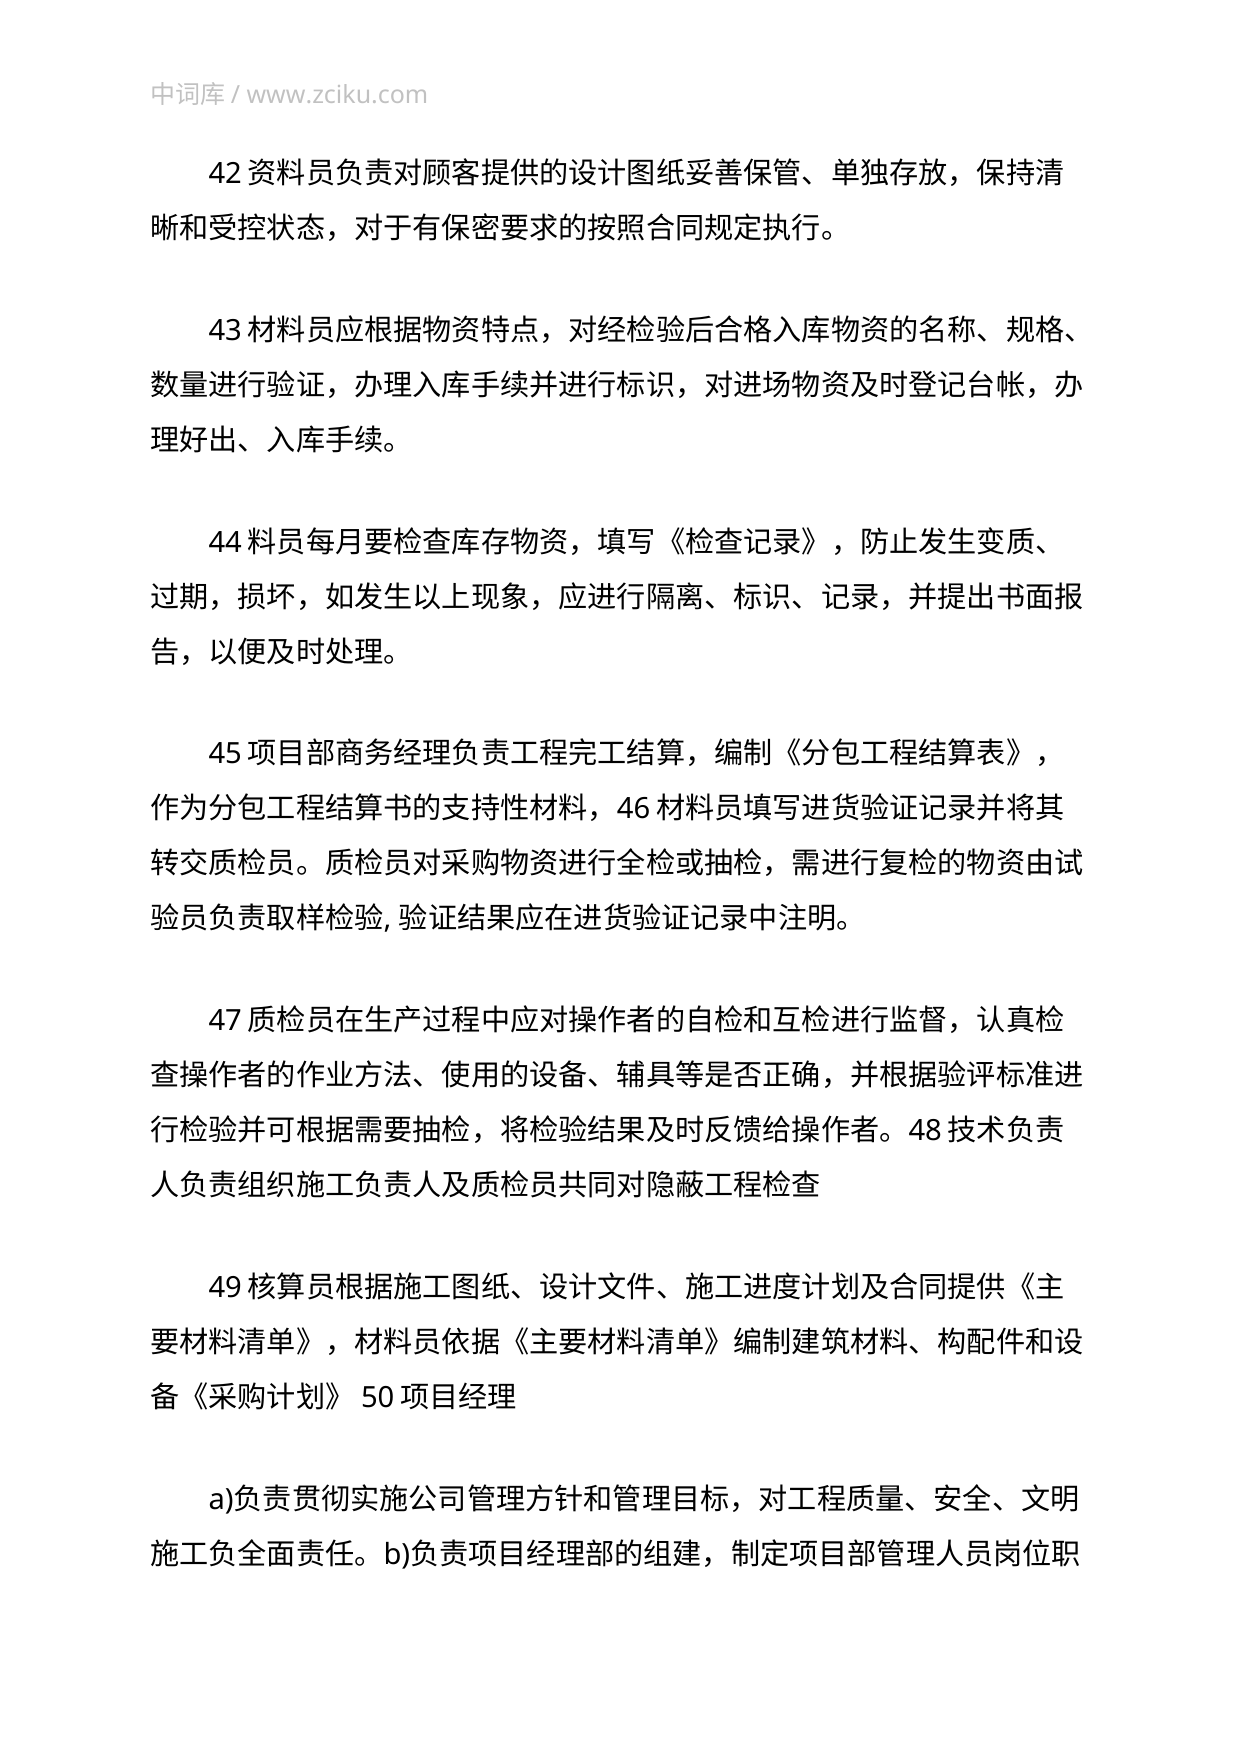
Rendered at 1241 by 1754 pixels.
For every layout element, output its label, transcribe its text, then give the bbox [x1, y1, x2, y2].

text 44料员每月要检查库存物资，填写《检查记录》，防止发生变质、过期，损坏，如发生以上现象，应进行隔离、标识、记录，并提出书面报告，以便及时处理。 [150, 518, 1090, 671]
text 42资料员负责对顾客提供的设计图纸妥善保管、单独存放，保持清晰和受控状态，对于有保密要求的按照合同规定执行。 [150, 150, 1090, 247]
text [150, 1476, 1090, 1573]
text 45项目部商务经理负责工程完工结算，编制《分包工程结算表》，作为分包工程结算书的支持性材料，46材料员填写进货验证记录并将其转交质检员。质检员对采购物资进行全检或抽检，需进行复检的物资由试验员负责取样检验, 验证结果应在进货验证记录中注明。 [150, 730, 1090, 937]
text 49核算员根据施工图纸、设计文件、施工进度计划及合同提供《主要材料清单》，材料员依据《主要材料清单》编制建筑材料、构配件和设备《采购计划》 50项目经理 [150, 1264, 1090, 1416]
text 43材料员应根据物资特点，对经检验后合格入库物资的名称、规格、数量进行验证，办理入库手续并进行标识，对进场物资及时登记台帐，办理好出、入库手续。 [150, 307, 1090, 459]
text 47质检员在生产过程中应对操作者的自检和互检进行监督，认真检查操作者的作业方法、使用的设备、辅具等是否正确，并根据验评标准进行检验并可根据需要抽检，将检验结果及时反馈给操作者。48技术负责人负责组织施工负责人及质检员共同对隐蔽工程检查 [150, 997, 1090, 1204]
